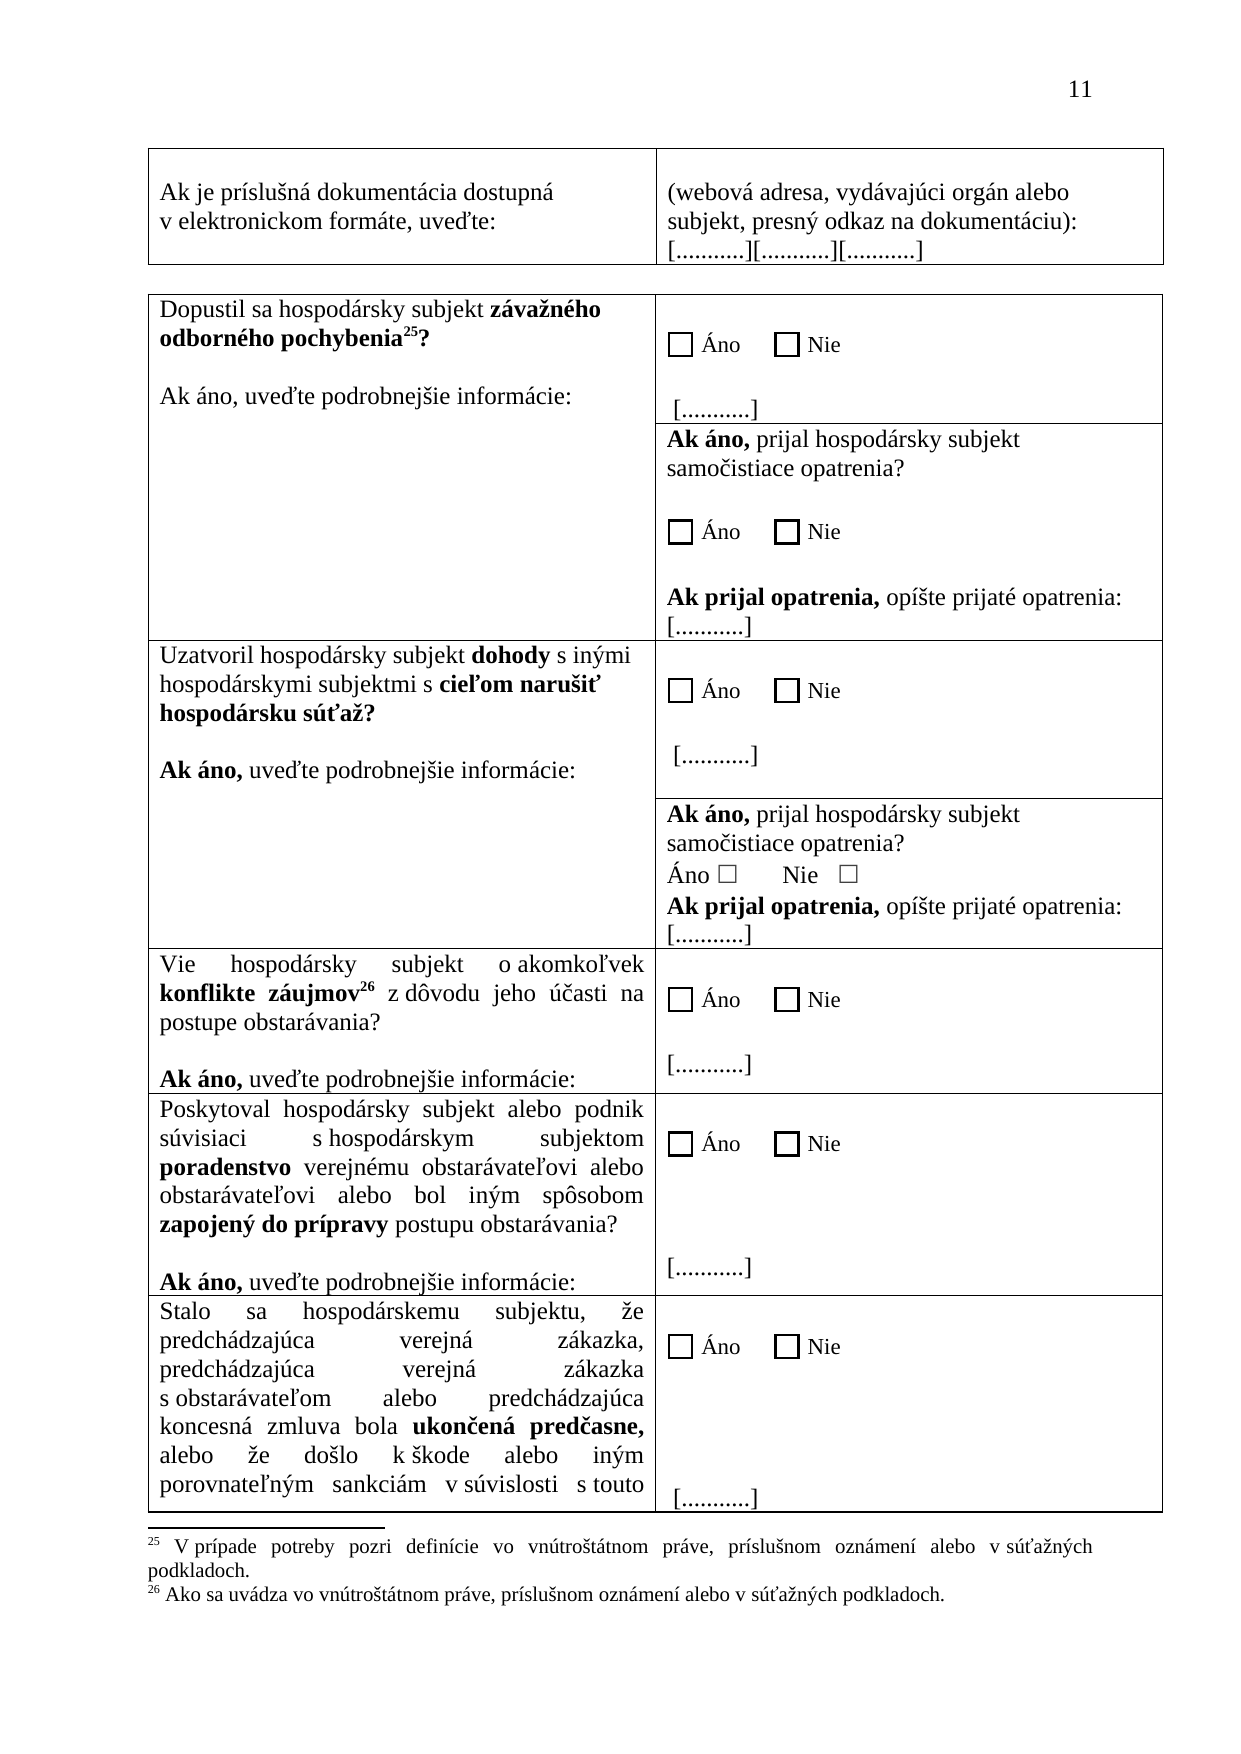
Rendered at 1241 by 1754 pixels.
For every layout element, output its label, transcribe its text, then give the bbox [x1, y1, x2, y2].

table_header Dopustil sa hospodársky subjekt závažného odborného pochybenia? Ak áno, uveďte podrobnejšie informácie: [149, 295, 655, 639]
table_cell [...........] [656, 641, 1162, 798]
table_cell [657, 149, 1163, 264]
table_cell [...........] [656, 1296, 1162, 1511]
table_cell Uzatvoril hospodársky subjekt dohody s inými hospodárskymi subjektmi s cieľom narušiť hospodársku súťaž? Ak áno, uveďte podrobnejšie informácie: [149, 641, 655, 948]
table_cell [149, 149, 656, 264]
table_cell Vie hospodársky subjekt o akomkoľvek konflikte záujmov z dôvodu jeho účasti na postupe obstarávania? Ak áno, uveďte podrobnejšie informácie: [149, 949, 655, 1093]
table_header [...........] [656, 295, 1162, 423]
table_cell Ak áno, prijal hospodársky subjekt samočistiace opatrenia? Áno ☐ Nie ☐ Ak prijal opatrenia, opíšte prijaté opatrenia: [...........] [656, 799, 1162, 948]
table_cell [149, 1296, 655, 1511]
table_cell Poskytoval hospodársky subjekt alebo podnik súvisiaci s hospodárskym subjektom poradenstvo verejnému obstarávateľovi alebo obstarávateľovi alebo bol iným spôsobom zapojený do prípravy postupu obstarávania? Ak áno, uveďte podrobnejšie informácie: [149, 1094, 655, 1295]
table_cell [...........] [656, 1094, 1162, 1295]
table_cell Ak áno, prijal hospodársky subjekt samočistiace opatrenia? Ak prijal opatrenia, opíšte prijaté opatrenia: [...........] [656, 424, 1162, 639]
table_cell [...........] [656, 949, 1162, 1093]
